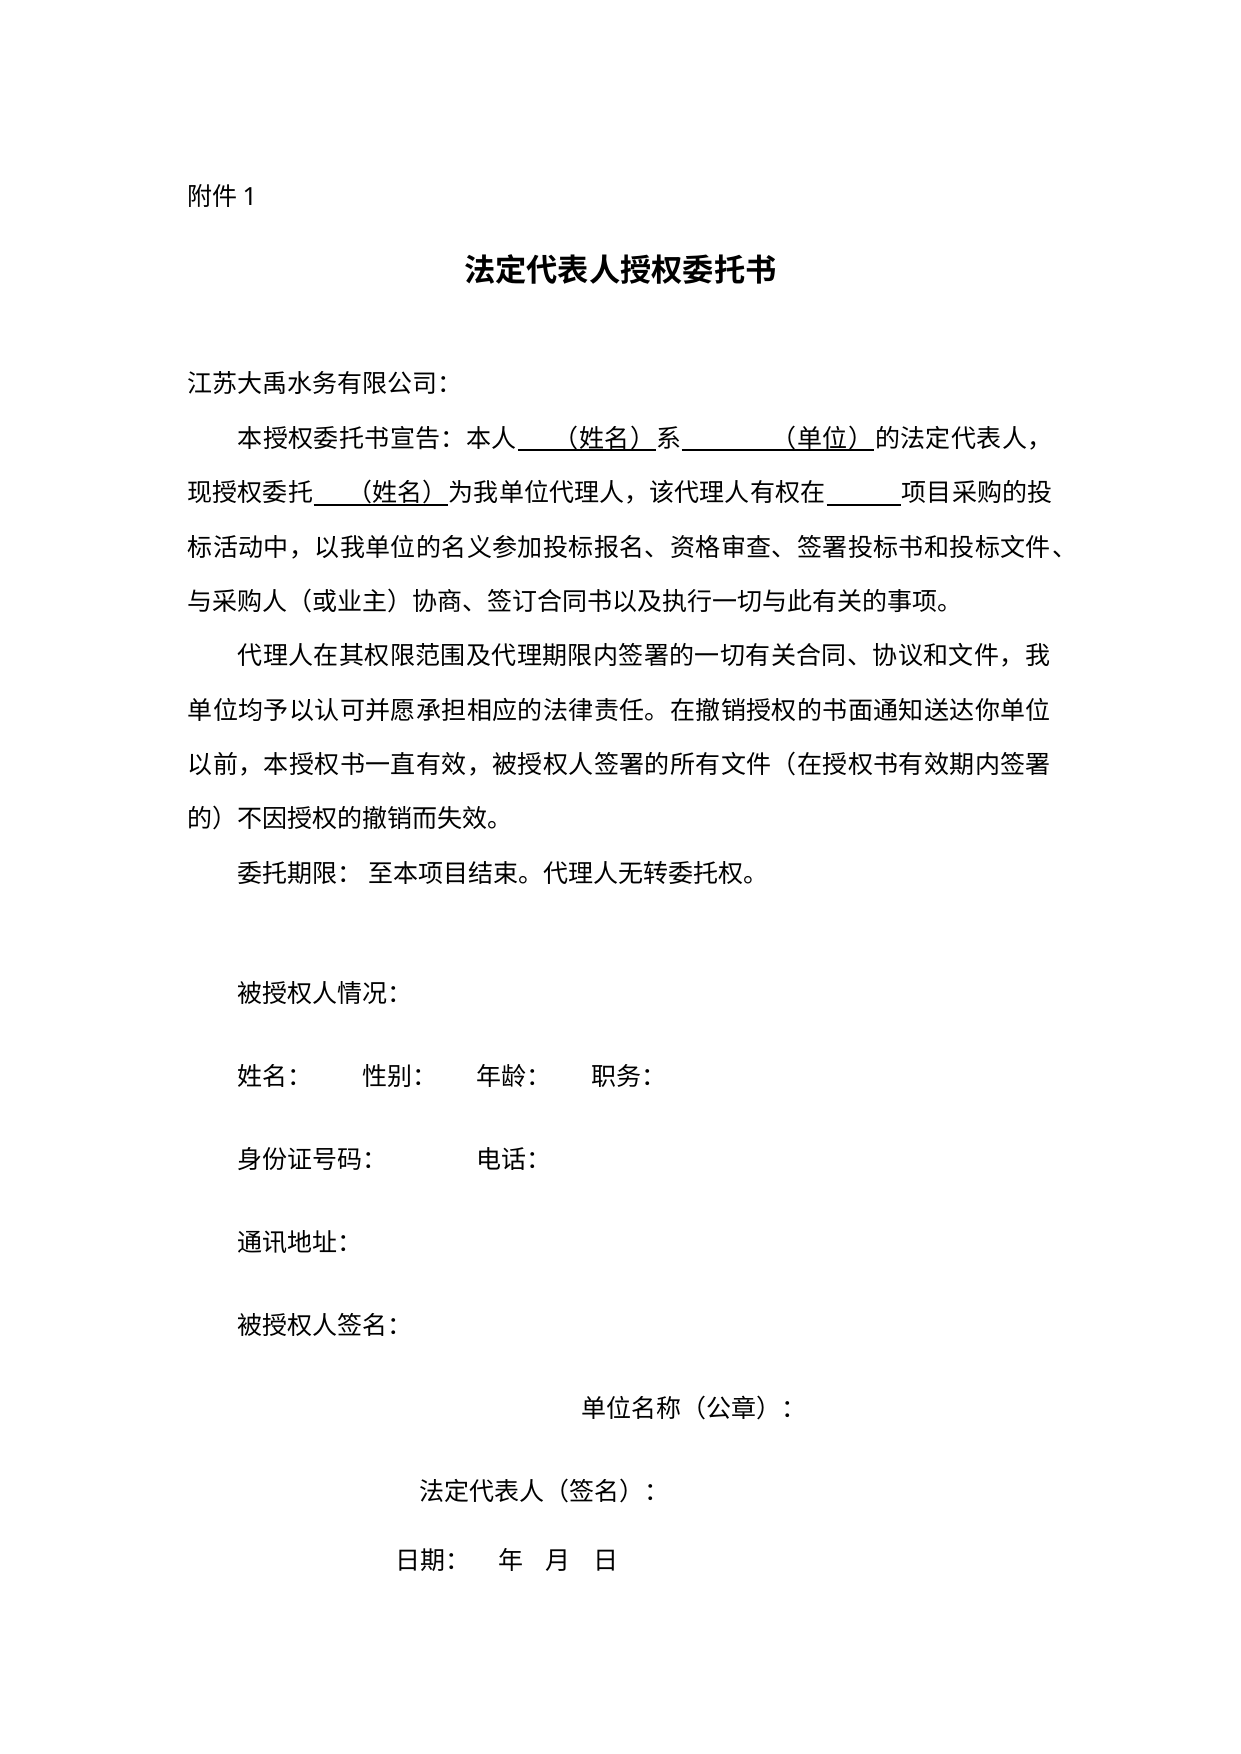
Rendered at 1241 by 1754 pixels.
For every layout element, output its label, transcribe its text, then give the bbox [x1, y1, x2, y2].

text 被授权人签名： [187, 1291, 1053, 1356]
text 附件1 [187, 162, 1053, 227]
text 代理人在其权限范围及代理期限内签署的一切有关合同、协议和文件，我单位均予以认可并愿承担相应的法律责任。在撤销授权的书面通知送达你单位以前，本授权书一直有效，被授权人签署的所有文件（在授权书有效期内签署的）不因授权的撤销而失效。 [187, 636, 1053, 835]
text 本授权委托书宣告：本人 （姓名）系 （单位）的法定代表人，现授权委托 （姓名）为我单位代理人，该代理人有权在 项目采购的投标活动中，以我单位的名义参加投标报名、资格审查、签署投标书和投标文件、与采购人（或业主）协商、签订合同书以及执行一切与此有关的事项。 [187, 418, 1053, 618]
text 日期： 年 月 日 [187, 1541, 1053, 1577]
text 姓名： 性别： 年龄： 职务： [187, 1042, 1053, 1107]
text 委托期限： 至本项目结束。代理人无转委托权。 [187, 853, 1053, 889]
text 通讯地址： [187, 1208, 1053, 1273]
text 身份证号码： 电话： [187, 1125, 1053, 1190]
text 单位名称（公章）： [187, 1374, 1053, 1439]
text 江苏大禹水务有限公司： [187, 364, 1053, 400]
text 被授权人情况： [187, 959, 1053, 1024]
text 法定代表人授权委托书 [187, 245, 1053, 290]
text 法定代表人（签名）： [187, 1457, 1053, 1522]
